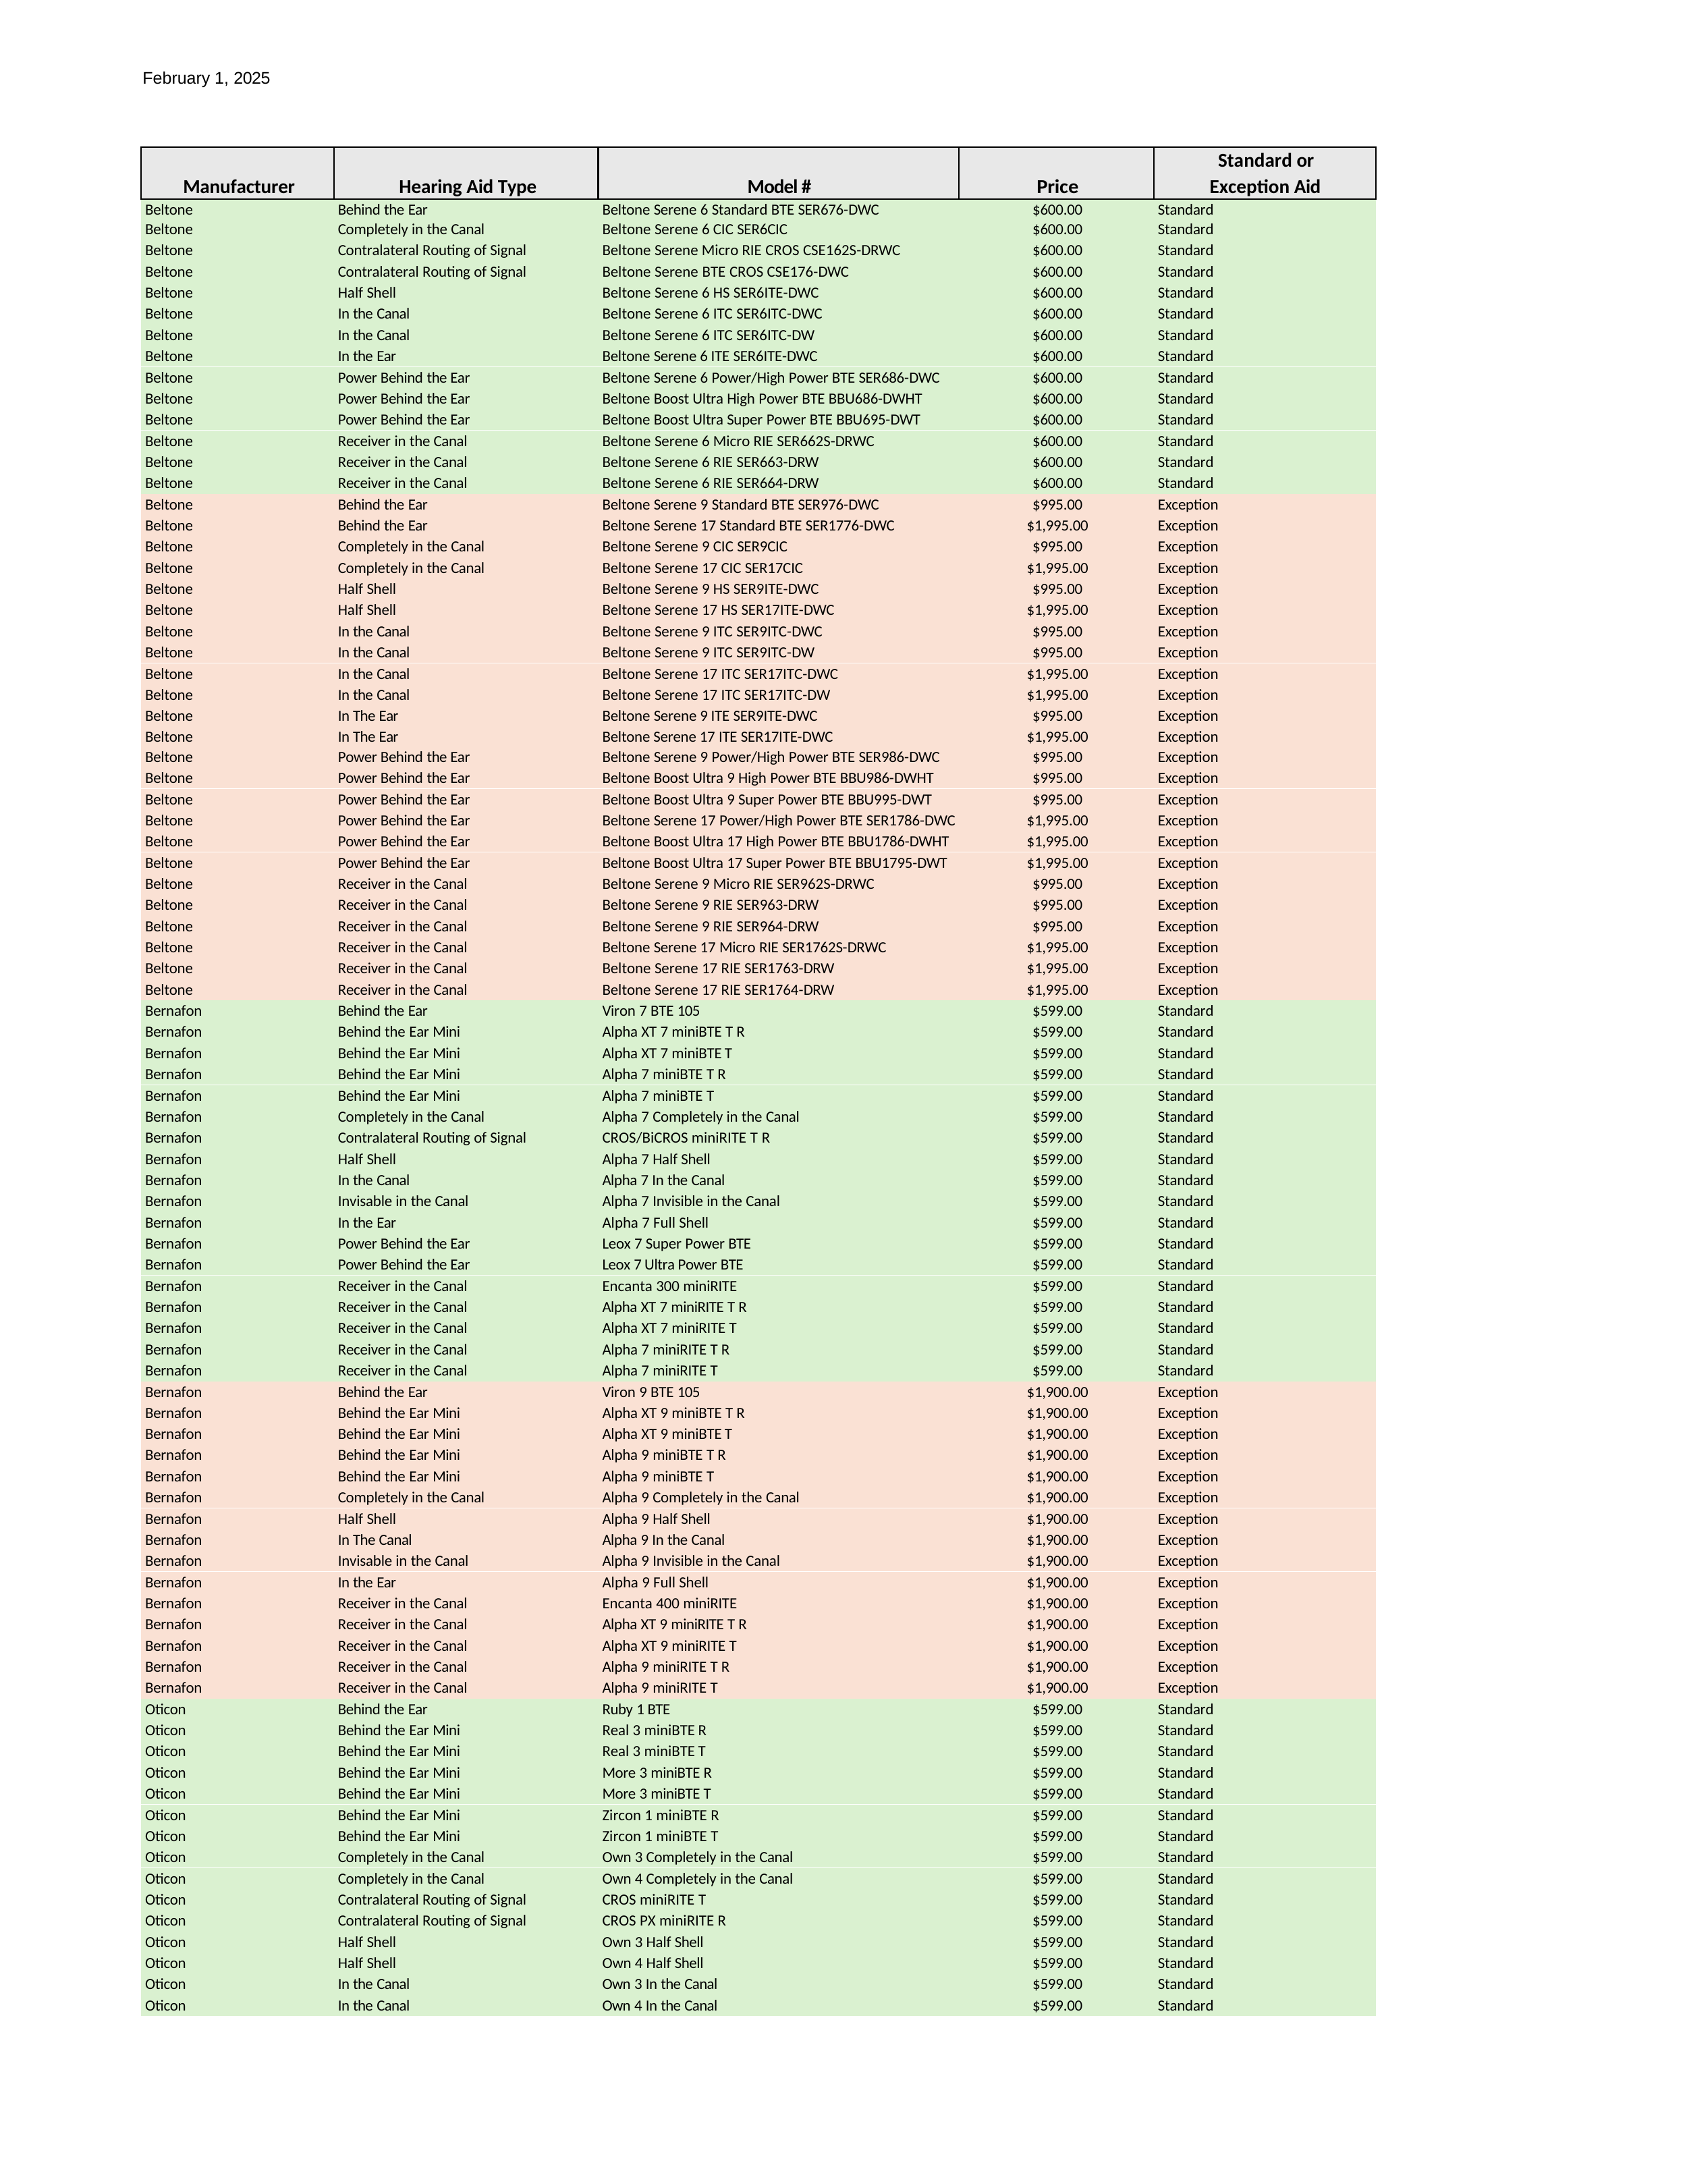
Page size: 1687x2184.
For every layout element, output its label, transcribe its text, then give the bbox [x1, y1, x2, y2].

table_cell Beltone [141, 452, 334, 472]
table_cell Viron 7 BTE 105 [598, 1000, 959, 1021]
table_cell Beltone [141, 747, 334, 767]
table_cell Half Shell [334, 1148, 598, 1170]
table_cell Bernafon [141, 1444, 334, 1466]
table_cell Ruby 1 BTE [598, 1699, 959, 1720]
table_cell Beltone [141, 621, 334, 642]
table_cell Alpha 7 Invisible in the Canal [598, 1191, 959, 1212]
table_cell Oticon [141, 1847, 334, 1867]
table_cell In the Canal [334, 621, 598, 642]
table_cell Alpha 9 Completely in the Canal [598, 1487, 959, 1508]
table_cell Exception [1154, 684, 1376, 705]
table_cell In the Canal [334, 642, 598, 663]
table_cell $599.00 [959, 1932, 1154, 1953]
table_cell $600.00 [959, 472, 1154, 494]
table_cell Standard [1154, 1973, 1376, 1995]
table_cell Exception [1154, 958, 1376, 979]
table_cell Receiver in the Canal [334, 1360, 598, 1382]
table_cell $995.00 [959, 789, 1154, 810]
table_cell $599.00 [959, 1254, 1154, 1275]
table_cell Contralateral Routing of Signal [334, 1910, 598, 1932]
table_cell $1,900.00 [959, 1656, 1154, 1677]
table_cell Standard [1154, 1000, 1376, 1021]
table_cell $600.00 [959, 325, 1154, 346]
table_cell $600.00 [959, 346, 1154, 366]
table_cell $1,900.00 [959, 1572, 1154, 1593]
table_cell $599.00 [959, 1805, 1154, 1826]
table_cell Exception [1154, 536, 1376, 557]
table_cell Alpha 9 miniRITE T [598, 1677, 959, 1699]
table_cell Beltone Serene 9 Standard BTE SER976-DWC [598, 494, 959, 515]
table_cell Beltone [141, 472, 334, 494]
table_cell Standard [1154, 409, 1376, 430]
table_cell Alpha 7 Completely in the Canal [598, 1106, 959, 1127]
table_cell Beltone [141, 937, 334, 958]
table_cell Alpha 7 miniBTE T [598, 1085, 959, 1106]
table_cell Beltone Serene 17 RIE SER1764-DRW [598, 979, 959, 1000]
table_cell Alpha XT 9 miniBTE T R [598, 1402, 959, 1423]
table_cell Beltone [141, 536, 334, 557]
table_cell Exception [1154, 1635, 1376, 1656]
table_cell Oticon [141, 1910, 334, 1932]
table_cell Behind the Ear Mini [334, 1783, 598, 1804]
table_cell $599.00 [959, 1127, 1154, 1148]
table_cell Standard [1154, 1191, 1376, 1212]
table_cell Oticon [141, 1699, 334, 1720]
table_cell Beltone [141, 789, 334, 810]
table_cell $1,995.00 [959, 937, 1154, 958]
table_cell Oticon [141, 1868, 334, 1889]
table_cell Completely in the Canal [334, 1487, 598, 1508]
table_cell Completely in the Canal [334, 219, 598, 240]
table_cell Completely in the Canal [334, 536, 598, 557]
table_cell Bernafon [141, 1043, 334, 1064]
table_cell Oticon [141, 1805, 334, 1826]
table_cell Beltone [141, 599, 334, 621]
table_cell $1,900.00 [959, 1614, 1154, 1635]
table_cell Standard [1154, 261, 1376, 282]
table_cell Receiver in the Canal [334, 431, 598, 452]
table_cell Beltone Serene 6 ITC SER6ITC-DWC [598, 303, 959, 325]
table_cell Oticon [141, 1783, 334, 1804]
table_cell Behind the Ear Mini [334, 1826, 598, 1847]
table_cell Half Shell [334, 578, 598, 599]
table_cell Alpha XT 7 miniBTE T R [598, 1021, 959, 1043]
table_cell $1,900.00 [959, 1508, 1154, 1529]
table_cell Behind the Ear Mini [334, 1085, 598, 1106]
table_cell Receiver in the Canal [334, 1593, 598, 1614]
table_cell $1,900.00 [959, 1487, 1154, 1508]
table_cell $600.00 [959, 303, 1154, 325]
table_cell Bernafon [141, 1000, 334, 1021]
table_cell Exception [1154, 578, 1376, 599]
table_cell $599.00 [959, 1720, 1154, 1741]
table_cell Power Behind the Ear [334, 1254, 598, 1275]
table_cell Receiver in the Canal [334, 1656, 598, 1677]
table_cell $995.00 [959, 894, 1154, 916]
table_cell Behind the Ear [334, 515, 598, 536]
table_cell Beltone Serene 6 Standard BTE SER676-DWC [598, 200, 959, 219]
table_cell Bernafon [141, 1085, 334, 1106]
table_cell In the Ear [334, 1572, 598, 1593]
table_cell Bernafon [141, 1508, 334, 1529]
table_cell Beltone Serene 9 Micro RIE SER962S-DRWC [598, 873, 959, 894]
table_cell Beltone [141, 916, 334, 937]
table_cell $599.00 [959, 1783, 1154, 1804]
table_cell Beltone Serene 9 Power/High Power BTE SER986-DWC [598, 747, 959, 767]
table_cell Bernafon [141, 1296, 334, 1317]
table_cell Standard [1154, 1720, 1376, 1741]
table_cell Exception [1154, 747, 1376, 767]
table_cell Beltone [141, 979, 334, 1000]
table_cell Oticon [141, 1826, 334, 1847]
table_cell Bernafon [141, 1635, 334, 1656]
table_cell In the Canal [334, 303, 598, 325]
table_cell Standard [1154, 1276, 1376, 1296]
table_cell Half Shell [334, 282, 598, 303]
table_cell Standard [1154, 1762, 1376, 1783]
table_cell Behind the Ear [334, 200, 598, 219]
table_cell Receiver in the Canal [334, 1276, 598, 1296]
table_cell $599.00 [959, 1148, 1154, 1170]
table_cell Standard [1154, 1339, 1376, 1360]
table_cell Standard [1154, 346, 1376, 366]
table_cell $995.00 [959, 536, 1154, 557]
table_cell $599.00 [959, 1762, 1154, 1783]
table_header Price [960, 148, 1153, 198]
table_cell Behind the Ear Mini [334, 1805, 598, 1826]
table_cell Bernafon [141, 1191, 334, 1212]
table_cell Bernafon [141, 1064, 334, 1085]
table_cell Standard [1154, 1021, 1376, 1043]
table_cell Standard [1154, 1043, 1376, 1064]
table_cell Power Behind the Ear [334, 388, 598, 409]
table_cell $600.00 [959, 431, 1154, 452]
table_cell Beltone Serene 17 HS SER17ITE-DWC [598, 599, 959, 621]
table_cell Behind the Ear [334, 1699, 598, 1720]
table_cell $599.00 [959, 1868, 1154, 1889]
table_cell $599.00 [959, 1339, 1154, 1360]
table_cell Beltone [141, 261, 334, 282]
table_cell $599.00 [959, 1043, 1154, 1064]
table_cell Bernafon [141, 1550, 334, 1571]
table_cell $995.00 [959, 873, 1154, 894]
table_cell Viron 9 BTE 105 [598, 1382, 959, 1402]
table_cell Standard [1154, 367, 1376, 388]
table_cell $600.00 [959, 409, 1154, 430]
table_cell Exception [1154, 894, 1376, 916]
table_cell Power Behind the Ear [334, 747, 598, 767]
table_cell Bernafon [141, 1529, 334, 1550]
table_cell Behind the Ear Mini [334, 1466, 598, 1487]
table_cell $995.00 [959, 494, 1154, 515]
table_cell Leox 7 Ultra Power BTE [598, 1254, 959, 1275]
table_cell Beltone [141, 684, 334, 705]
table_cell Exception [1154, 979, 1376, 1000]
table_cell Beltone [141, 831, 334, 852]
table_cell Exception [1154, 873, 1376, 894]
table_cell $1,995.00 [959, 979, 1154, 1000]
table_cell Bernafon [141, 1677, 334, 1699]
table_cell Beltone [141, 303, 334, 325]
table_cell Beltone [141, 767, 334, 788]
table_cell Beltone [141, 409, 334, 430]
table_cell Behind the Ear Mini [334, 1423, 598, 1444]
table_cell Exception [1154, 810, 1376, 831]
table_cell Bernafon [141, 1593, 334, 1614]
table_cell Beltone Serene BTE CROS CSE176-DWC [598, 261, 959, 282]
table_cell Exception [1154, 1444, 1376, 1466]
table_cell Standard [1154, 1106, 1376, 1127]
table_cell Standard [1154, 1085, 1376, 1106]
table_cell Standard [1154, 1995, 1376, 2016]
table_cell $600.00 [959, 282, 1154, 303]
table_cell In the Canal [334, 325, 598, 346]
table_cell $995.00 [959, 916, 1154, 937]
table_cell $599.00 [959, 1847, 1154, 1867]
table_cell Bernafon [141, 1317, 334, 1339]
table_cell Leox 7 Super Power BTE [598, 1233, 959, 1254]
table_cell Beltone Serene 6 RIE SER664-DRW [598, 472, 959, 494]
table_cell Half Shell [334, 1953, 598, 1973]
table_cell Bernafon [141, 1021, 334, 1043]
table_cell Contralateral Routing of Signal [334, 261, 598, 282]
table_cell Receiver in the Canal [334, 1614, 598, 1635]
table_cell Exception [1154, 1677, 1376, 1699]
table_header Manufacturer [142, 148, 333, 198]
table_cell Exception [1154, 1572, 1376, 1593]
table_cell Standard [1154, 1127, 1376, 1148]
table_cell Alpha 7 miniRITE T [598, 1360, 959, 1382]
table_cell Zircon 1 miniBTE R [598, 1805, 959, 1826]
table_cell $1,995.00 [959, 726, 1154, 747]
table_cell Oticon [141, 1973, 334, 1995]
table_cell Bernafon [141, 1170, 334, 1191]
table_cell Power Behind the Ear [334, 367, 598, 388]
table_cell $599.00 [959, 1276, 1154, 1296]
table_cell Beltone Serene 17 RIE SER1763-DRW [598, 958, 959, 979]
table_cell More 3 miniBTE R [598, 1762, 959, 1783]
table_cell Alpha 9 In the Canal [598, 1529, 959, 1550]
table_cell Alpha 7 Half Shell [598, 1148, 959, 1170]
table_cell Exception [1154, 852, 1376, 873]
table_cell Contralateral Routing of Signal [334, 240, 598, 261]
table_cell $1,900.00 [959, 1402, 1154, 1423]
table_cell $1,900.00 [959, 1677, 1154, 1699]
table_cell $1,900.00 [959, 1593, 1154, 1614]
table_cell Behind the Ear Mini [334, 1064, 598, 1085]
table_cell Real 3 miniBTE R [598, 1720, 959, 1741]
table_cell Encanta 400 miniRITE [598, 1593, 959, 1614]
table_cell Standard [1154, 219, 1376, 240]
table_cell Standard [1154, 1889, 1376, 1910]
table_cell Beltone Boost Ultra High Power BTE BBU686-DWHT [598, 388, 959, 409]
table_cell Beltone Boost Ultra 17 Super Power BTE BBU1795-DWT [598, 852, 959, 873]
table_cell Beltone [141, 200, 334, 219]
table_cell $599.00 [959, 1296, 1154, 1317]
table_cell In The Ear [334, 705, 598, 726]
table_cell $599.00 [959, 1000, 1154, 1021]
table_cell Oticon [141, 1995, 334, 2016]
table_cell CROS/BiCROS miniRITE T R [598, 1127, 959, 1148]
table_cell Standard [1154, 1254, 1376, 1275]
table_cell $995.00 [959, 642, 1154, 663]
table_cell Alpha XT 9 miniRITE T [598, 1635, 959, 1656]
table_cell Bernafon [141, 1423, 334, 1444]
table_cell Encanta 300 miniRITE [598, 1276, 959, 1296]
table_cell $1,900.00 [959, 1466, 1154, 1487]
table_cell $1,995.00 [959, 684, 1154, 705]
table_cell Exception [1154, 621, 1376, 642]
table_cell Own 4 Half Shell [598, 1953, 959, 1973]
table_cell Standard [1154, 1317, 1376, 1339]
table_cell $1,995.00 [959, 599, 1154, 621]
table_cell Bernafon [141, 1276, 334, 1296]
table_cell $1,995.00 [959, 831, 1154, 852]
table_cell Exception [1154, 1614, 1376, 1635]
table_cell Exception [1154, 726, 1376, 747]
table_cell Completely in the Canal [334, 557, 598, 578]
table_cell Oticon [141, 1762, 334, 1783]
table_cell Beltone Serene 9 CIC SER9CIC [598, 536, 959, 557]
table_cell Invisable in the Canal [334, 1550, 598, 1571]
table_cell $995.00 [959, 705, 1154, 726]
table_cell CROS PX miniRITE R [598, 1910, 959, 1932]
table_cell $995.00 [959, 767, 1154, 788]
table_cell Beltone [141, 578, 334, 599]
table_cell Standard [1154, 1847, 1376, 1867]
table_cell Standard [1154, 1296, 1376, 1317]
table_cell Beltone [141, 282, 334, 303]
table_cell Behind the Ear Mini [334, 1402, 598, 1423]
table_cell Standard [1154, 1932, 1376, 1953]
table_cell Beltone [141, 219, 334, 240]
table_cell Bernafon [141, 1466, 334, 1487]
table_header Model # [599, 148, 958, 198]
table_cell Exception [1154, 1466, 1376, 1487]
table_cell $599.00 [959, 1741, 1154, 1762]
table_cell $1,995.00 [959, 663, 1154, 684]
table_cell Receiver in the Canal [334, 894, 598, 916]
table_cell $1,900.00 [959, 1382, 1154, 1402]
table_cell Exception [1154, 1402, 1376, 1423]
table_cell Bernafon [141, 1382, 334, 1402]
table_cell $599.00 [959, 1233, 1154, 1254]
table_cell Exception [1154, 937, 1376, 958]
table_cell Exception [1154, 916, 1376, 937]
table_cell Beltone [141, 894, 334, 916]
table_cell Standard [1154, 1212, 1376, 1233]
table_cell Receiver in the Canal [334, 937, 598, 958]
table_cell Standard [1154, 452, 1376, 472]
table_cell Beltone [141, 325, 334, 346]
table_cell Beltone Serene 6 Power/High Power BTE SER686-DWC [598, 367, 959, 388]
table_cell Invisable in the Canal [334, 1191, 598, 1212]
table_cell $600.00 [959, 240, 1154, 261]
table_cell Exception [1154, 767, 1376, 788]
table_cell In the Ear [334, 346, 598, 366]
table_cell Alpha 7 miniRITE T R [598, 1339, 959, 1360]
table_cell $1,900.00 [959, 1635, 1154, 1656]
table_cell Beltone [141, 388, 334, 409]
table_cell Exception [1154, 494, 1376, 515]
table_cell Standard [1154, 325, 1376, 346]
table_cell In The Ear [334, 726, 598, 747]
table_cell Own 3 In the Canal [598, 1973, 959, 1995]
table_cell Beltone [141, 367, 334, 388]
table_cell Power Behind the Ear [334, 831, 598, 852]
table_cell Bernafon [141, 1402, 334, 1423]
table_cell Beltone [141, 240, 334, 261]
table_cell Completely in the Canal [334, 1847, 598, 1867]
table_cell Beltone Serene 17 Micro RIE SER1762S-DRWC [598, 937, 959, 958]
table_cell $1,995.00 [959, 958, 1154, 979]
table_cell Alpha 9 miniBTE T [598, 1466, 959, 1487]
table_cell Beltone Serene 6 ITE SER6ITE-DWC [598, 346, 959, 366]
table_cell CROS miniRITE T [598, 1889, 959, 1910]
table_cell Receiver in the Canal [334, 1339, 598, 1360]
table_cell Beltone Serene 6 Micro RIE SER662S-DRWC [598, 431, 959, 452]
table_cell Standard [1154, 1064, 1376, 1085]
table_cell Alpha XT 9 miniBTE T [598, 1423, 959, 1444]
table_cell Receiver in the Canal [334, 1317, 598, 1339]
table_cell $600.00 [959, 367, 1154, 388]
table_cell Beltone Serene 6 RIE SER663-DRW [598, 452, 959, 472]
table_cell Bernafon [141, 1127, 334, 1148]
table_cell Beltone Serene 6 HS SER6ITE-DWC [598, 282, 959, 303]
table_cell $599.00 [959, 1317, 1154, 1339]
table_cell Bernafon [141, 1212, 334, 1233]
table_cell $1,900.00 [959, 1444, 1154, 1466]
table_cell Behind the Ear Mini [334, 1444, 598, 1466]
table_cell Bernafon [141, 1254, 334, 1275]
table_cell In the Canal [334, 1995, 598, 2016]
table_cell $600.00 [959, 452, 1154, 472]
table_cell Power Behind the Ear [334, 767, 598, 788]
table_cell Beltone Serene 17 ITC SER17ITC-DWC [598, 663, 959, 684]
table_cell $1,995.00 [959, 515, 1154, 536]
table_cell $599.00 [959, 1360, 1154, 1382]
table_cell Standard [1154, 472, 1376, 494]
table_cell Exception [1154, 1550, 1376, 1571]
table_cell $599.00 [959, 1953, 1154, 1973]
table_cell Bernafon [141, 1487, 334, 1508]
table_cell $1,900.00 [959, 1529, 1154, 1550]
table_cell Beltone [141, 642, 334, 663]
table_cell Oticon [141, 1889, 334, 1910]
table_cell Exception [1154, 599, 1376, 621]
table_cell Completely in the Canal [334, 1868, 598, 1889]
table_cell Beltone Serene 9 HS SER9ITE-DWC [598, 578, 959, 599]
table_cell More 3 miniBTE T [598, 1783, 959, 1804]
table_cell $599.00 [959, 1910, 1154, 1932]
table_cell Beltone [141, 958, 334, 979]
table_cell Alpha 9 Invisible in the Canal [598, 1550, 959, 1571]
table_cell Standard [1154, 200, 1376, 219]
table_cell $1,995.00 [959, 557, 1154, 578]
table_cell $1,995.00 [959, 810, 1154, 831]
table_cell Behind the Ear [334, 494, 598, 515]
table_cell Oticon [141, 1720, 334, 1741]
table_cell Beltone Boost Ultra 17 High Power BTE BBU1786-DWHT [598, 831, 959, 852]
table_cell Bernafon [141, 1656, 334, 1677]
table_cell Beltone Serene 9 RIE SER963-DRW [598, 894, 959, 916]
table_cell Exception [1154, 1382, 1376, 1402]
table_cell $599.00 [959, 1995, 1154, 2016]
table_cell Behind the Ear [334, 1382, 598, 1402]
table_cell Exception [1154, 1656, 1376, 1677]
table_cell Exception [1154, 705, 1376, 726]
table_cell In the Ear [334, 1212, 598, 1233]
table_cell Beltone [141, 810, 334, 831]
table_cell Exception [1154, 1487, 1376, 1508]
table_cell Standard [1154, 431, 1376, 452]
table_cell $995.00 [959, 621, 1154, 642]
table_cell Alpha XT 9 miniRITE T R [598, 1614, 959, 1635]
table_cell $1,900.00 [959, 1550, 1154, 1571]
table_cell Contralateral Routing of Signal [334, 1889, 598, 1910]
table_cell Standard [1154, 1170, 1376, 1191]
table_cell Beltone Serene 17 CIC SER17CIC [598, 557, 959, 578]
table_cell Alpha 7 Full Shell [598, 1212, 959, 1233]
text February 1, 2025 [142, 68, 1441, 88]
table_cell In The Canal [334, 1529, 598, 1550]
table_cell Standard [1154, 1148, 1376, 1170]
table_cell Half Shell [334, 599, 598, 621]
table_cell Alpha XT 7 miniRITE T [598, 1317, 959, 1339]
table_cell $599.00 [959, 1699, 1154, 1720]
table_cell Beltone [141, 557, 334, 578]
table_header Hearing Aid Type [335, 148, 597, 198]
table_cell Own 3 Half Shell [598, 1932, 959, 1953]
table_cell Power Behind the Ear [334, 409, 598, 430]
table_cell Beltone [141, 663, 334, 684]
table_cell Standard [1154, 1360, 1376, 1382]
table_cell Beltone Serene Micro RIE CROS CSE162S-DRWC [598, 240, 959, 261]
table_cell Beltone Serene 17 Power/High Power BTE SER1786-DWC [598, 810, 959, 831]
table_cell Beltone Serene 17 ITE SER17ITE-DWC [598, 726, 959, 747]
table_cell $599.00 [959, 1106, 1154, 1127]
table_cell $600.00 [959, 261, 1154, 282]
table_cell Receiver in the Canal [334, 472, 598, 494]
table_cell Receiver in the Canal [334, 452, 598, 472]
table_cell Alpha XT 7 miniBTE T [598, 1043, 959, 1064]
table_cell Receiver in the Canal [334, 979, 598, 1000]
table_cell Receiver in the Canal [334, 958, 598, 979]
table_cell Bernafon [141, 1572, 334, 1593]
table_cell Beltone Serene 9 ITC SER9ITC-DW [598, 642, 959, 663]
table_cell Alpha 9 miniRITE T R [598, 1656, 959, 1677]
table_cell Zircon 1 miniBTE T [598, 1826, 959, 1847]
table_cell $599.00 [959, 1170, 1154, 1191]
table_header Standard or Exception Aid [1155, 148, 1375, 198]
table_cell Exception [1154, 515, 1376, 536]
table_cell Bernafon [141, 1148, 334, 1170]
table_cell Own 3 Completely in the Canal [598, 1847, 959, 1867]
table_cell Exception [1154, 1529, 1376, 1550]
table_cell Exception [1154, 663, 1376, 684]
table_cell Bernafon [141, 1233, 334, 1254]
table_cell Half Shell [334, 1508, 598, 1529]
table_cell Alpha 9 miniBTE T R [598, 1444, 959, 1466]
table_cell Oticon [141, 1953, 334, 1973]
table_cell $599.00 [959, 1212, 1154, 1233]
table_cell Beltone Serene 9 ITE SER9ITE-DWC [598, 705, 959, 726]
table_cell Alpha 9 Full Shell [598, 1572, 959, 1593]
table_cell Beltone [141, 515, 334, 536]
table_cell $599.00 [959, 1064, 1154, 1085]
table_cell Beltone [141, 431, 334, 452]
table_cell Oticon [141, 1932, 334, 1953]
table_cell Completely in the Canal [334, 1106, 598, 1127]
table_cell Standard [1154, 1783, 1376, 1804]
table_cell Alpha 9 Half Shell [598, 1508, 959, 1529]
table_cell $599.00 [959, 1889, 1154, 1910]
table_cell Standard [1154, 1868, 1376, 1889]
table_cell Standard [1154, 1910, 1376, 1932]
table_cell Beltone Serene 9 ITC SER9ITC-DWC [598, 621, 959, 642]
table_cell $599.00 [959, 1021, 1154, 1043]
table_cell Bernafon [141, 1339, 334, 1360]
table_cell Exception [1154, 642, 1376, 663]
table_cell Exception [1154, 1423, 1376, 1444]
table_cell Power Behind the Ear [334, 1233, 598, 1254]
table_cell Beltone [141, 705, 334, 726]
table_cell $599.00 [959, 1826, 1154, 1847]
table_cell $600.00 [959, 200, 1154, 219]
table_cell Alpha 7 miniBTE T R [598, 1064, 959, 1085]
table_cell $599.00 [959, 1191, 1154, 1212]
table_cell In the Canal [334, 663, 598, 684]
table_cell $599.00 [959, 1085, 1154, 1106]
table_cell Alpha XT 7 miniRITE T R [598, 1296, 959, 1317]
table_cell $600.00 [959, 388, 1154, 409]
table_cell Beltone [141, 852, 334, 873]
table_cell $599.00 [959, 1973, 1154, 1995]
table_cell Receiver in the Canal [334, 873, 598, 894]
table_cell Exception [1154, 831, 1376, 852]
table_cell Standard [1154, 1741, 1376, 1762]
table_cell Standard [1154, 1699, 1376, 1720]
table_cell Standard [1154, 1953, 1376, 1973]
table_cell Beltone Boost Ultra 9 High Power BTE BBU986-DWHT [598, 767, 959, 788]
table_cell Power Behind the Ear [334, 789, 598, 810]
table_cell $995.00 [959, 747, 1154, 767]
table_cell Beltone Boost Ultra 9 Super Power BTE BBU995-DWT [598, 789, 959, 810]
table_cell Bernafon [141, 1106, 334, 1127]
table_cell Standard [1154, 1826, 1376, 1847]
table_cell Behind the Ear [334, 1000, 598, 1021]
table_cell Beltone Serene 17 ITC SER17ITC-DW [598, 684, 959, 705]
table_cell Standard [1154, 1233, 1376, 1254]
table_cell Receiver in the Canal [334, 1677, 598, 1699]
table_cell Behind the Ear Mini [334, 1720, 598, 1741]
table_cell Standard [1154, 303, 1376, 325]
table_cell Beltone Serene 6 ITC SER6ITC-DW [598, 325, 959, 346]
table_cell Standard [1154, 282, 1376, 303]
table_cell $600.00 [959, 219, 1154, 240]
table_cell Beltone [141, 873, 334, 894]
table_cell Receiver in the Canal [334, 916, 598, 937]
table_cell Beltone [141, 494, 334, 515]
table_cell $1,900.00 [959, 1423, 1154, 1444]
table_cell Exception [1154, 1593, 1376, 1614]
table_cell Beltone Serene 6 CIC SER6CIC [598, 219, 959, 240]
table_cell Receiver in the Canal [334, 1296, 598, 1317]
table_cell Power Behind the Ear [334, 810, 598, 831]
table_cell Beltone Serene 9 RIE SER964-DRW [598, 916, 959, 937]
table_cell Standard [1154, 388, 1376, 409]
table_cell Beltone Serene 17 Standard BTE SER1776-DWC [598, 515, 959, 536]
table_cell Power Behind the Ear [334, 852, 598, 873]
table_cell Behind the Ear Mini [334, 1741, 598, 1762]
table_cell $1,995.00 [959, 852, 1154, 873]
table_cell Behind the Ear Mini [334, 1762, 598, 1783]
table_cell Behind the Ear Mini [334, 1043, 598, 1064]
table_cell Behind the Ear Mini [334, 1021, 598, 1043]
table_cell In the Canal [334, 1973, 598, 1995]
table_cell In the Canal [334, 1170, 598, 1191]
table_cell In the Canal [334, 684, 598, 705]
table_cell Beltone Boost Ultra Super Power BTE BBU695-DWT [598, 409, 959, 430]
table_cell Oticon [141, 1741, 334, 1762]
table_cell Exception [1154, 1508, 1376, 1529]
table_cell Standard [1154, 1805, 1376, 1826]
table_cell Own 4 Completely in the Canal [598, 1868, 959, 1889]
table_cell Own 4 In the Canal [598, 1995, 959, 2016]
table_cell Exception [1154, 557, 1376, 578]
table_cell $995.00 [959, 578, 1154, 599]
table_cell Alpha 7 In the Canal [598, 1170, 959, 1191]
table_cell Bernafon [141, 1614, 334, 1635]
table_cell Receiver in the Canal [334, 1635, 598, 1656]
table_cell Real 3 miniBTE T [598, 1741, 959, 1762]
table_cell Standard [1154, 240, 1376, 261]
table_cell Contralateral Routing of Signal [334, 1127, 598, 1148]
table_cell Beltone [141, 346, 334, 366]
table_cell Half Shell [334, 1932, 598, 1953]
table_cell Beltone [141, 726, 334, 747]
table_cell Bernafon [141, 1360, 334, 1382]
table_cell Exception [1154, 789, 1376, 810]
